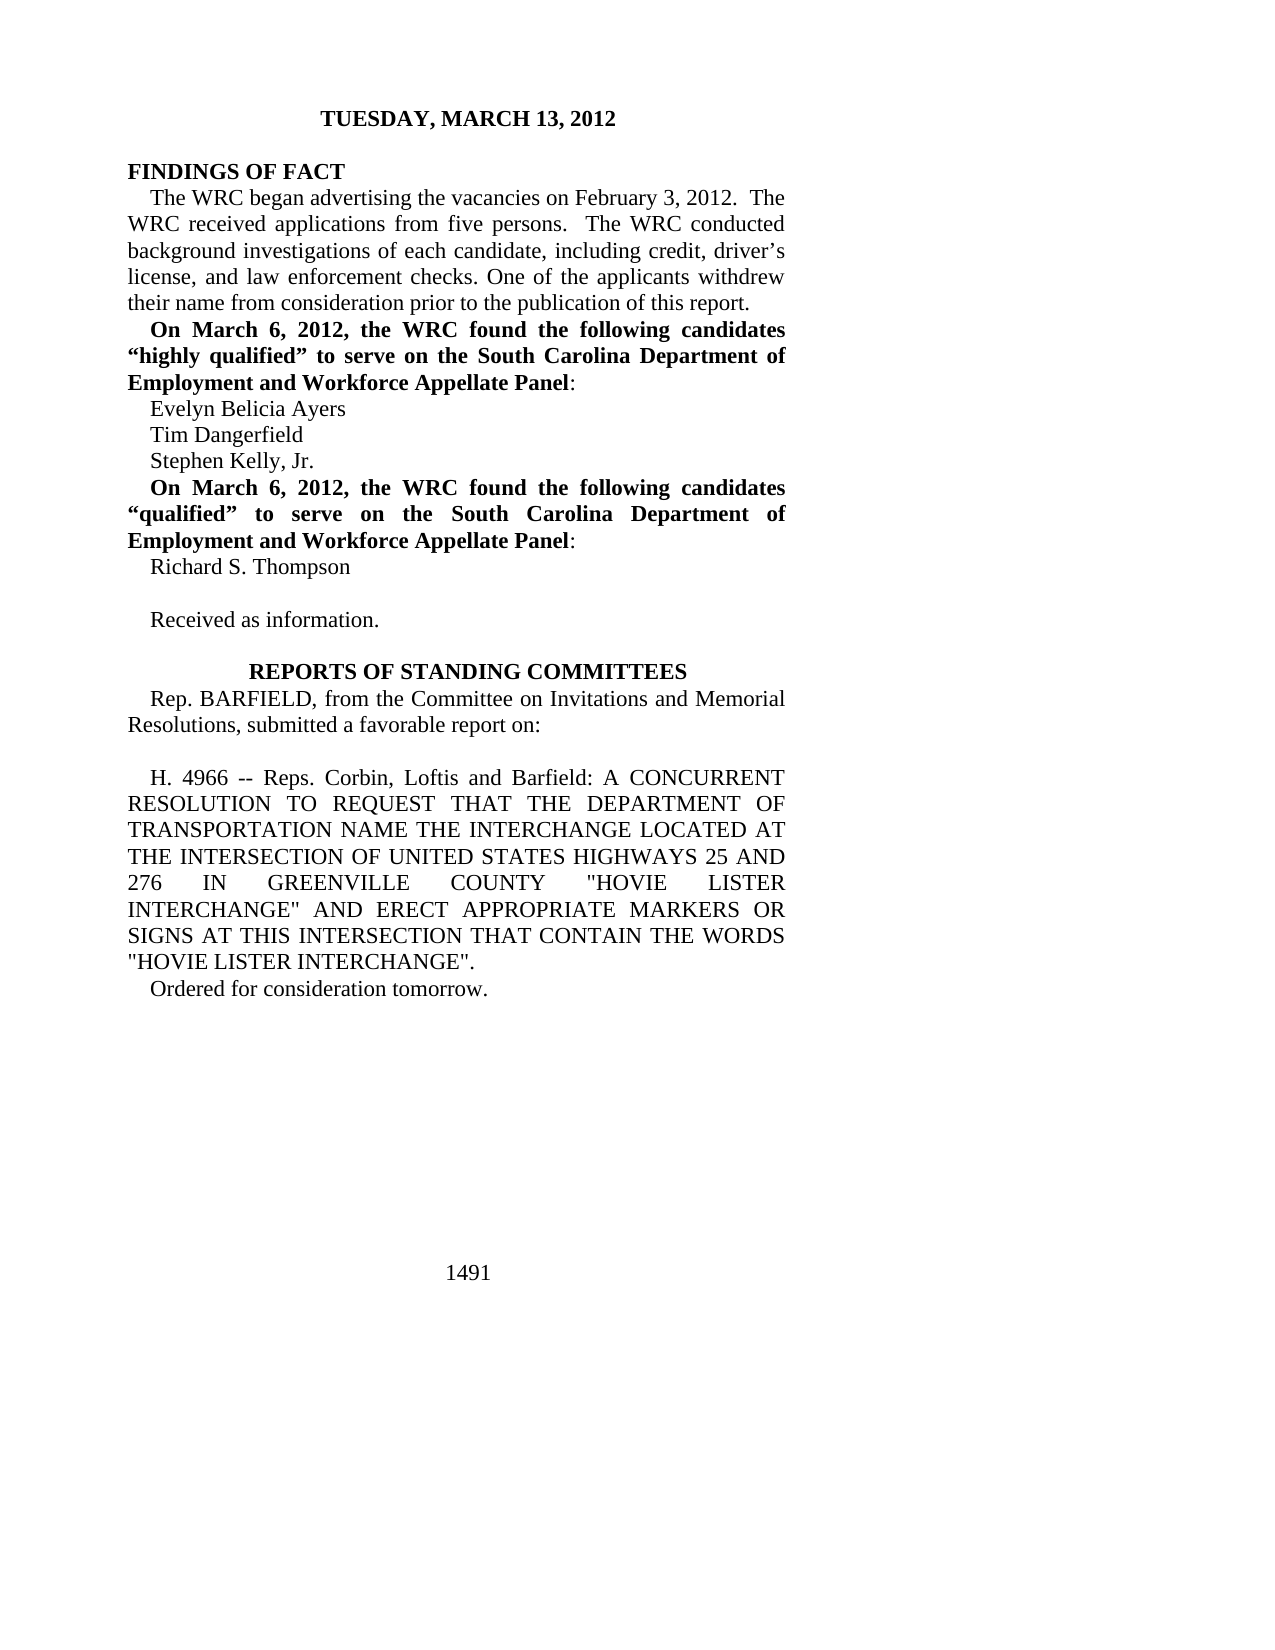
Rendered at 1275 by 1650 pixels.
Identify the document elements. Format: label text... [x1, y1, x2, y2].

text Received as information. [127, 606, 786, 632]
text REPORTS OF STANDING COMMITTEES [127, 658, 786, 685]
text Stephen Kelly, Jr. [127, 448, 786, 474]
text The WRC began advertising the vacancies on February 3, 2012. The WRC received applications from five persons. The WRC conducted background investigations of each candidate, including credit, driver’s license, and law enforcement checks. One of the applicants withdrew their name from consideration prior to the publication of this report. [127, 184, 786, 316]
text Tim Dangerfield [127, 421, 786, 448]
text H. 4966 -- Reps. Corbin, Loftis and Barfield: A CONCURRENT RESOLUTION TO REQUEST THAT THE DEPARTMENT OF TRANSPORTATION NAME THE INTERCHANGE LOCATED AT THE INTERSECTION OF UNITED STATES HIGHWAYS 25 AND 276 IN GREENVILLE COUNTY "HOVIE LISTER INTERCHANGE" AND ERECT APPROPRIATE MARKERS OR SIGNS AT THIS INTERSECTION THAT CONTAIN THE WORDS "HOVIE LISTER INTERCHANGE". [127, 764, 786, 975]
text FINDINGS OF FACT [127, 158, 786, 184]
text Richard S. Thompson [127, 553, 786, 579]
text Evelyn Belicia Ayers [127, 395, 786, 421]
text Ordered for consideration tomorrow. [127, 975, 786, 1001]
text On March 6, 2012, the WRC found the following candidates “qualified” to serve on the South Carolina Department of Employment and Workforce Appellate Panel: [127, 474, 786, 553]
text On March 6, 2012, the WRC found the following candidates “highly qualified” to serve on the South Carolina Department of Employment and Workforce Appellate Panel: [127, 316, 786, 395]
text Rep. BARFIELD, from the Committee on Invitations and Memorial Resolutions, submitted a favorable report on: [127, 685, 786, 737]
